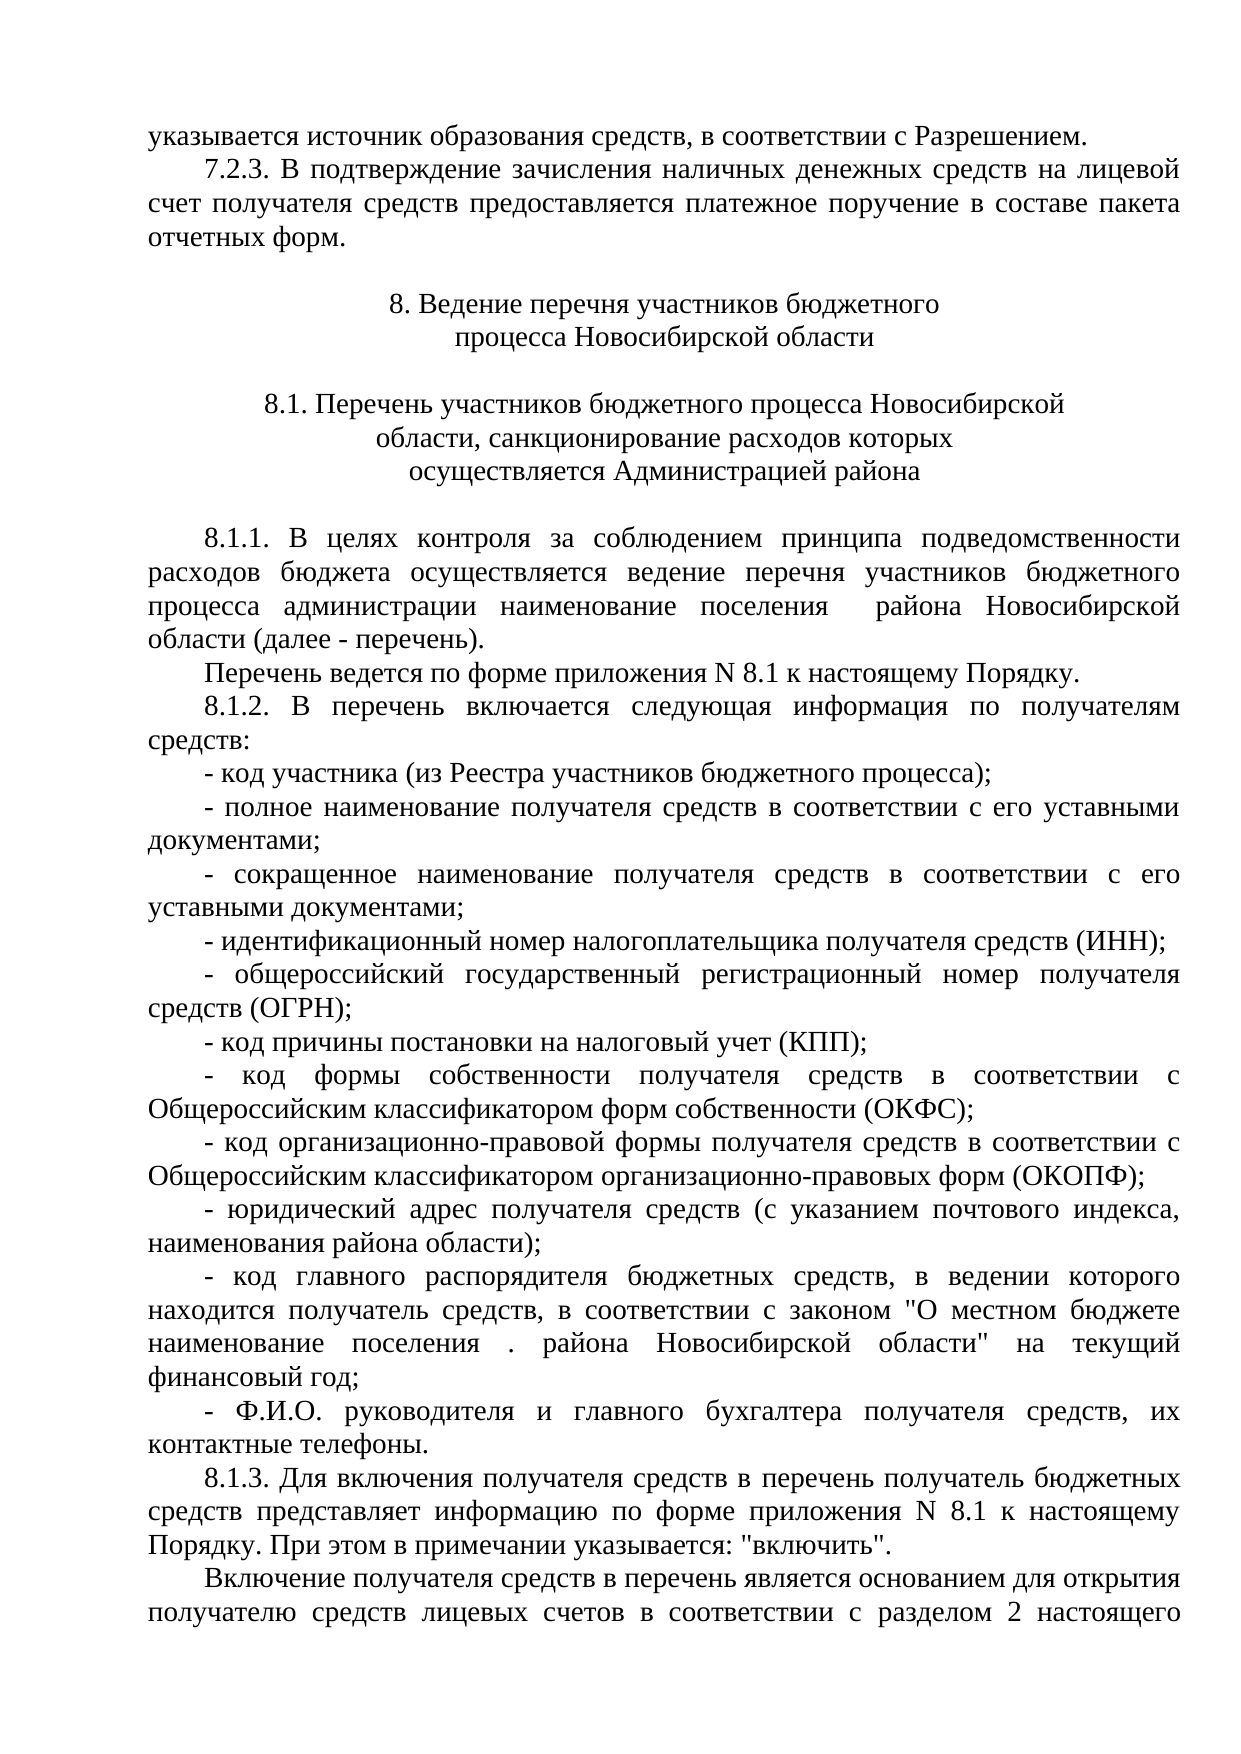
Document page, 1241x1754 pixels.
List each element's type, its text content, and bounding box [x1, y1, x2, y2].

text - полное наименование получателя средств в соответствии с его уставными документами; [148, 789, 1181, 856]
text 7.2.3. В подтверждение зачисления наличных денежных средств на лицевой счет получателя средств предоставляется платежное поручение в составе пакета отчетных форм. [148, 152, 1181, 252]
text - общероссийский государственный регистрационный номер получателя средств (ОГРН); [148, 957, 1181, 1024]
text - код причины постановки на налоговый учет (КПП); [148, 1024, 1181, 1057]
text 8.1.3. Для включения получателя средств в перечень получатель бюджетных средств представляет информацию по форме приложения N 8.1 к настоящему Порядку. При этом в примечании указывается: "включить". [148, 1460, 1181, 1560]
text - код организационно-правовой формы получателя средств в соответствии с Общероссийским классификатором организационно-правовых форм (ОКОПФ); [148, 1124, 1181, 1191]
text - код формы собственности получателя средств в соответствии с Общероссийским классификатором форм собственности (ОКФС); [148, 1057, 1181, 1124]
text 8.1. Перечень участников бюджетного процесса Новосибирской [148, 386, 1181, 420]
text - идентификационный номер налогоплательщика получателя средств (ИНН); [148, 923, 1181, 957]
text - Ф.И.О. руководителя и главного бухгалтера получателя средств, их контактные телефоны. [148, 1393, 1181, 1460]
text осуществляется Администрацией района [148, 453, 1181, 487]
text - код главного распорядителя бюджетных средств, в ведении которого находится получатель средств, в соответствии с законом "О местном бюджете наименование поселения . района Новосибирской области" на текущий финансовый год; [148, 1258, 1181, 1393]
text 8. Ведение перечня участников бюджетного [148, 286, 1181, 319]
text процесса Новосибирской области [148, 319, 1181, 353]
text - код участника (из Реестра участников бюджетного процесса); [148, 755, 1181, 789]
text 8.1.1. В целях контроля за соблюдением принципа подведомственности расходов бюджета осуществляется ведение перечня участников бюджетного процесса администрации наименование поселения района Новосибирской области (далее - перечень). [148, 521, 1181, 655]
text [148, 118, 1181, 152]
text области, санкционирование расходов которых [148, 420, 1181, 453]
text - сокращенное наименование получателя средств в соответствии с его уставными документами; [148, 856, 1181, 923]
text - юридический адрес получателя средств (с указанием почтового индекса, наименования района области); [148, 1191, 1181, 1258]
text Перечень ведется по форме приложения N 8.1 к настоящему Порядку. [148, 655, 1181, 688]
text 8.1.2. В перечень включается следующая информация по получателям средств: [148, 688, 1181, 755]
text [148, 1560, 1181, 1627]
